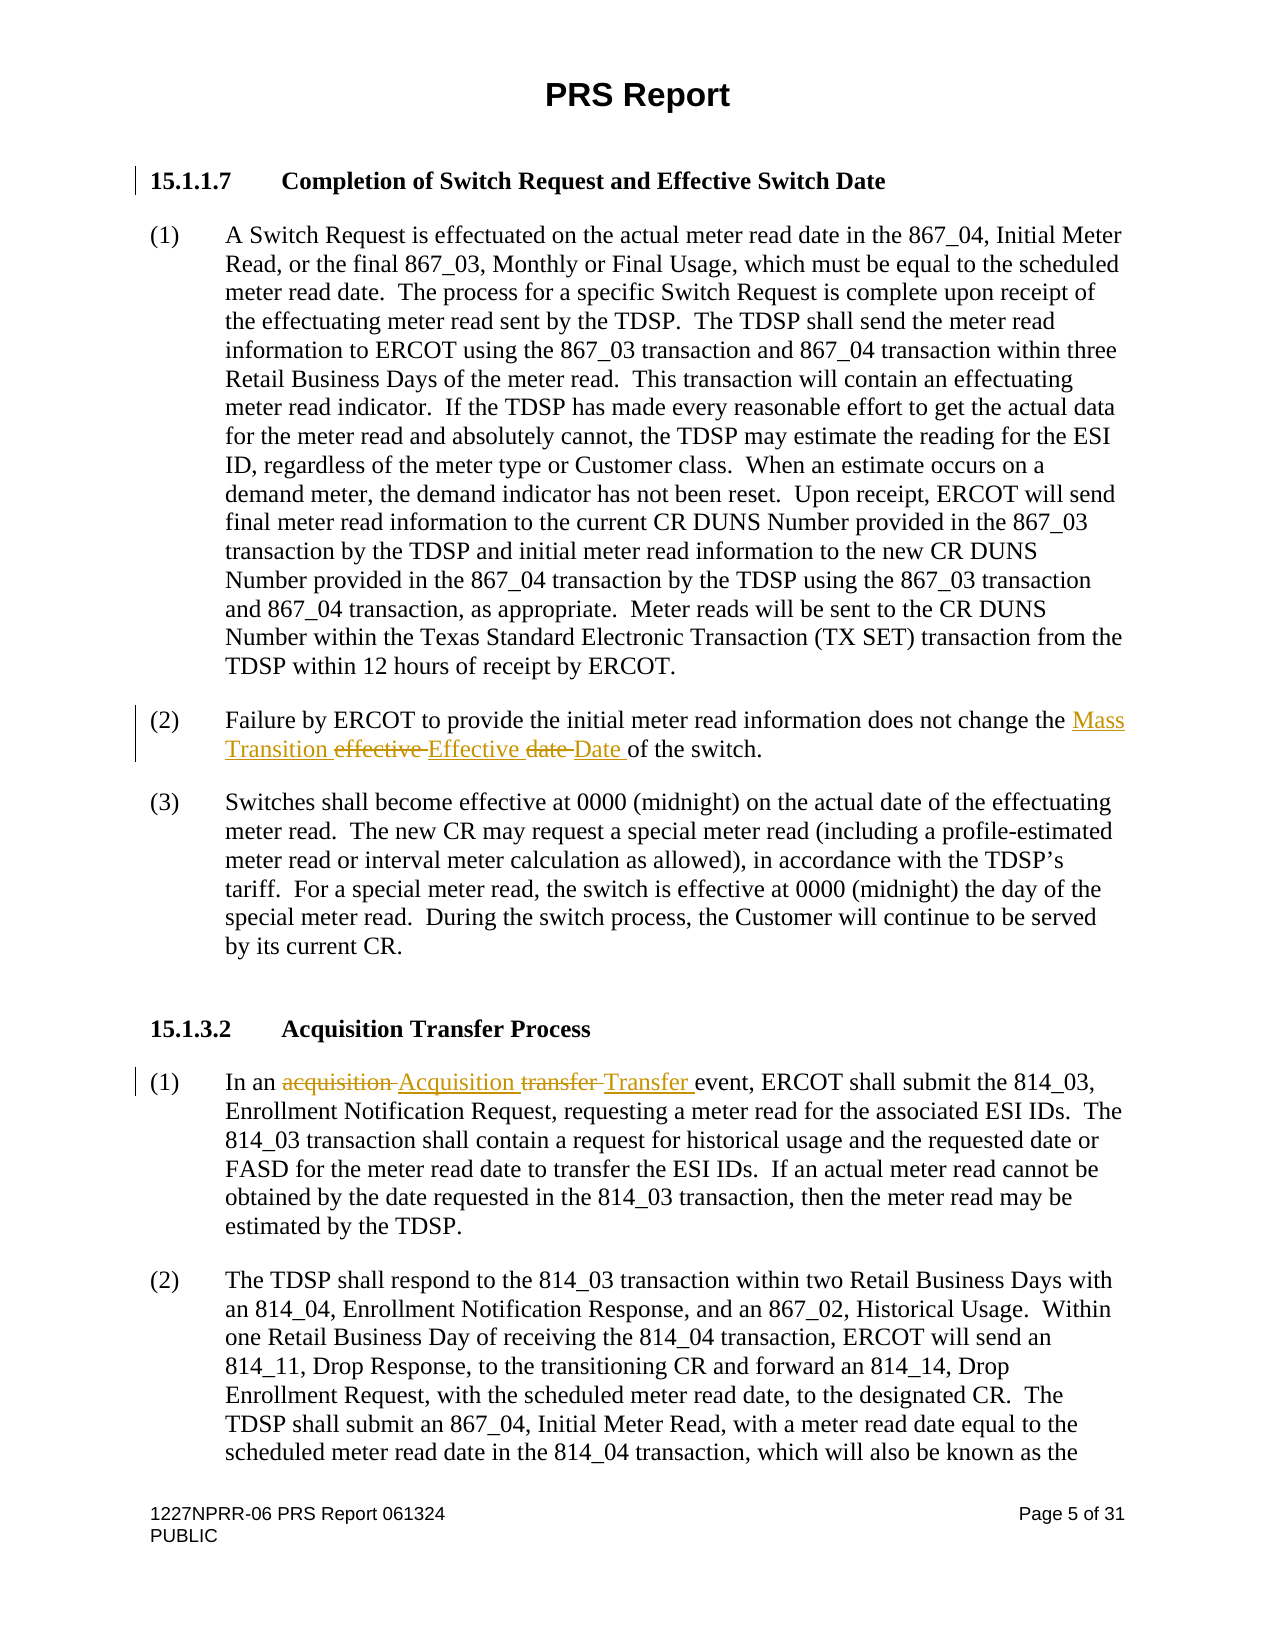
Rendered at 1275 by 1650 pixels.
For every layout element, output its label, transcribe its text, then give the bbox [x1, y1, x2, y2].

text (1) In an event, ERCOT shall submit the 814_03, Enrollment Notification Request, requesting a meter read for the associated ESI IDs. The 814_03 transaction shall contain a request for historical usage and the requested date or FASD for the meter read date to transfer the ESI IDs. If an actual meter read cannot be obtained by the date requested in the 814_03 transaction, then the meter read may be estimated by the TDSP. [150, 1067, 1125, 1240]
text 15.1.3.2 Acquisition Transfer Process [150, 1014, 1125, 1042]
text (2) Failure by ERCOT to provide the initial meter read information does not change the of the switch. [150, 705, 1125, 762]
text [150, 1265, 1125, 1466]
text (3) Switches shall become effective at 0000 (midnight) on the actual date of the effectuating meter read. The new CR may request a special meter read (including a profile-estimated meter read or interval meter calculation as allowed), in accordance with the TDSP’s tariff. For a special meter read, the switch is effective at 0000 (midnight) the day of the special meter read. During the switch process, the Customer will continue to be served by its current CR. [150, 787, 1125, 989]
text (1) A Switch Request is effectuated on the actual meter read date in the 867_04, Initial Meter Read, or the final 867_03, Monthly or Final Usage, which must be equal to the scheduled meter read date. The process for a specific Switch Request is complete upon receipt of the effectuating meter read sent by the TDSP. The TDSP shall send the meter read information to ERCOT using the 867_03 transaction and 867_04 transaction within three Retail Business Days of the meter read. This transaction will contain an effectuating meter read indicator. If the TDSP has made every reasonable effort to get the actual data for the meter read and absolutely cannot, the TDSP may estimate the reading for the ESI ID, regardless of the meter type or Customer class. When an estimate occurs on a demand meter, the demand indicator has not been reset. Upon receipt, ERCOT will send final meter read information to the current CR DUNS Number provided in the 867_03 transaction by the TDSP and initial meter read information to the new CR DUNS Number provided in the 867_04 transaction by the TDSP using the 867_03 transaction and 867_04 transaction, as appropriate. Meter reads will be sent to the CR DUNS Number within the Texas Standard Electronic Transaction (TX SET) transaction from the TDSP within 12 hours of receipt by ERCOT. [150, 220, 1125, 680]
text 15.1.1.7 Completion of Switch Request and Effective Switch Date [150, 166, 1125, 195]
